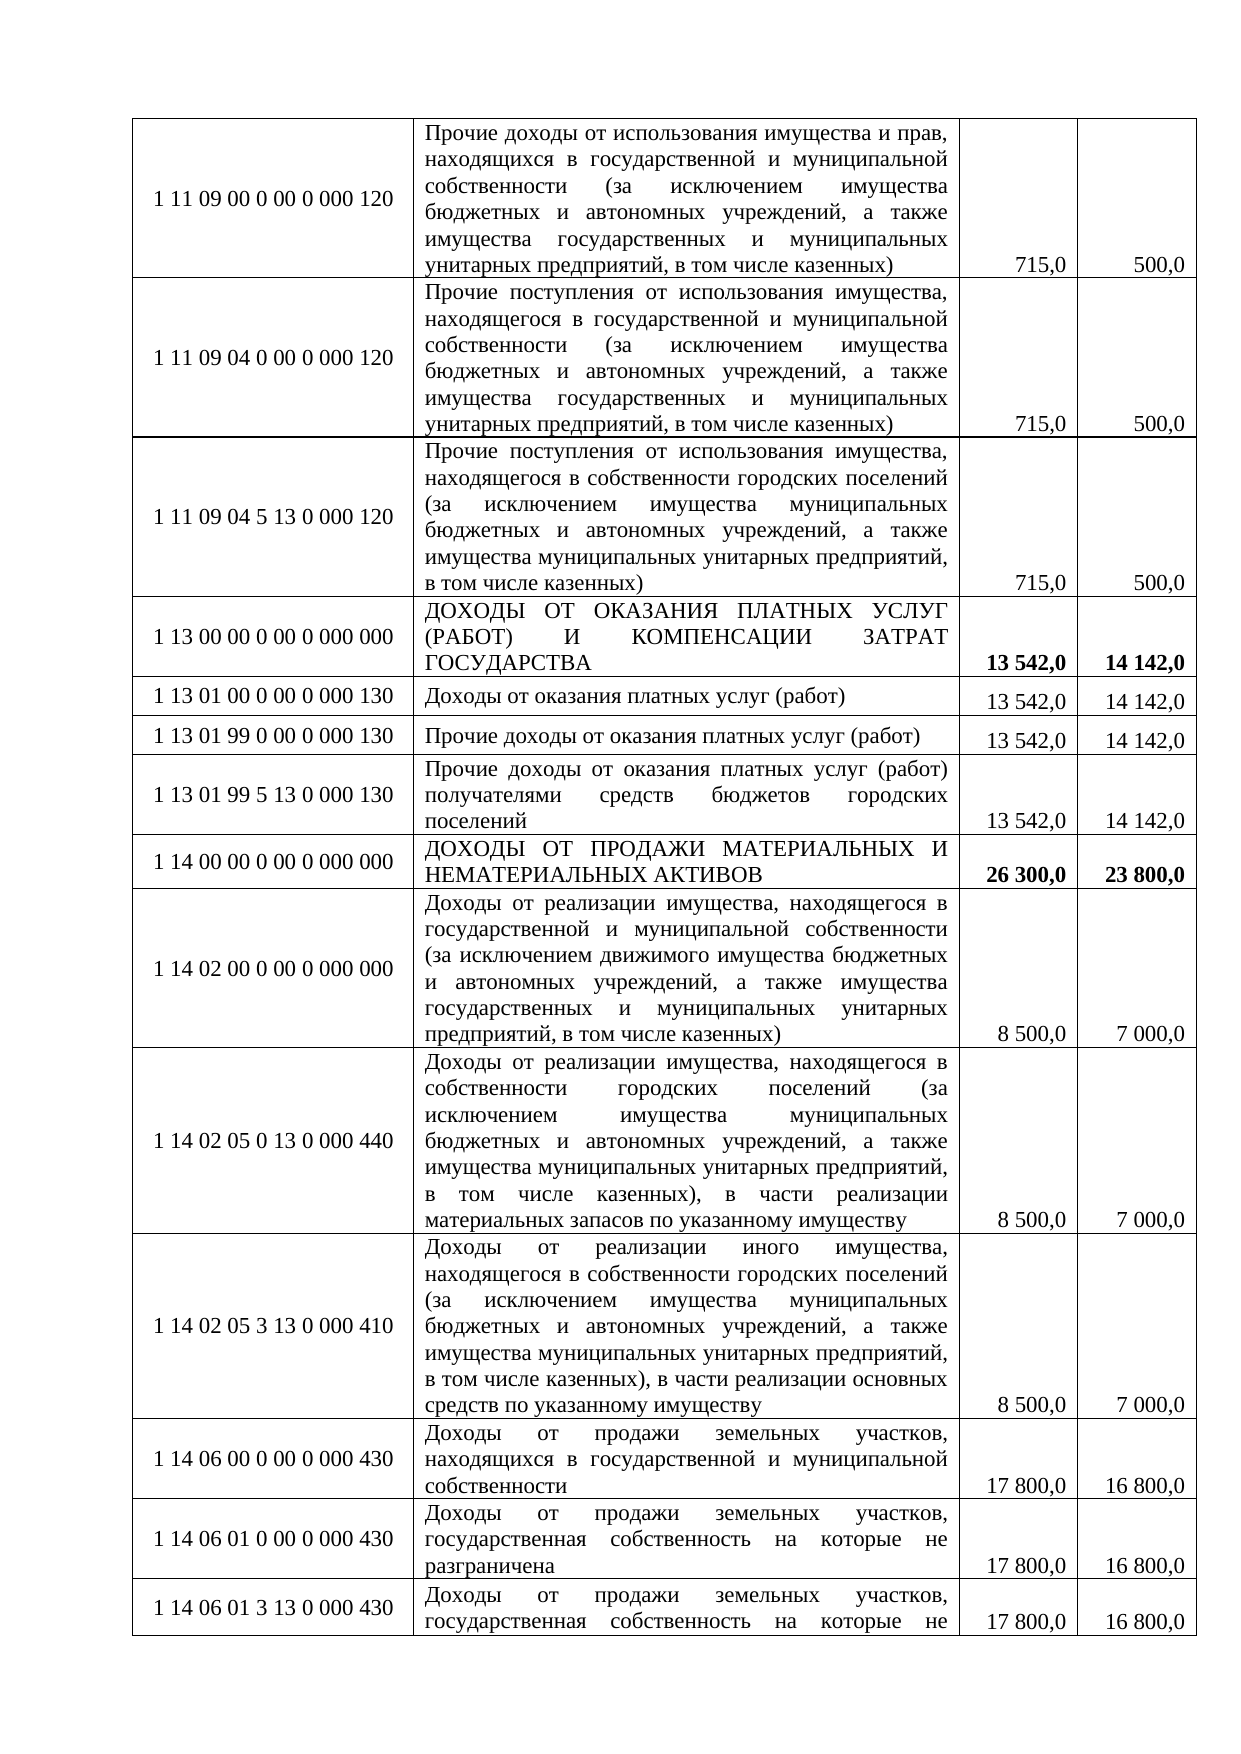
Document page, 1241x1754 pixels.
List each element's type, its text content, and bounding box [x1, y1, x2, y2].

table_cell 1 13 01 00 0 00 0 000 130 [133, 677, 413, 715]
table_cell 1 11 09 00 0 00 0 000 120 [133, 119, 413, 277]
table_cell 1 14 02 05 3 13 0 000 410 [133, 1234, 413, 1418]
table_cell Прочие доходы от оказания платных услуг (работ) [414, 716, 959, 754]
table_cell 13 542,0 [960, 677, 1077, 715]
table_cell Доходы от реализации иного имущества, находящегося в собственности городских поселений (за исключением имущества муниципальных бюджетных и автономных учреждений, а также имущества муниципальных унитарных предприятий, в том числе казенных), в части реализации основных средств по указанному имуществу [414, 1234, 959, 1418]
table_cell 1 14 06 00 0 00 0 000 430 [133, 1419, 413, 1498]
table_cell 13 542,0 [960, 755, 1077, 834]
table_cell Доходы от реализации имущества, находящегося в собственности городских поселений (за исключением имущества муниципальных бюджетных и автономных учреждений, а также имущества муниципальных унитарных предприятий, в том числе казенных), в части реализации материальных запасов по указанному имуществу [414, 1048, 959, 1232]
table_cell 14 142,0 [1078, 716, 1196, 754]
table_cell 715,0 [960, 119, 1077, 277]
table_cell 16 800,0 [1078, 1419, 1196, 1498]
table_cell Доходы от реализации имущества, находящегося в государственной и муниципальной собственности (за исключением движимого имущества бюджетных и автономных учреждений, а также имущества государственных и муниципальных унитарных предприятий, в том числе казенных) [414, 889, 959, 1047]
table_cell 1 11 09 04 5 13 0 000 120 [133, 438, 413, 596]
table_cell 17 800,0 [960, 1579, 1077, 1635]
table_cell 8 500,0 [960, 889, 1077, 1047]
table_cell 1 14 06 01 0 00 0 000 430 [133, 1499, 413, 1578]
table_cell ДОХОДЫ ОТ ОКАЗАНИЯ ПЛАТНЫХ УСЛУГ (РАБОТ) И КОМПЕНСАЦИИ ЗАТРАТ ГОСУДАРСТВА [414, 597, 959, 676]
table_cell 16 800,0 [1078, 1499, 1196, 1578]
table_cell 26 300,0 [960, 835, 1077, 888]
table_cell 7 000,0 [1078, 1234, 1196, 1418]
table_cell 17 800,0 [960, 1499, 1077, 1578]
table_cell 13 542,0 [960, 597, 1077, 676]
table_cell Прочие доходы от использования имущества и прав, находящихся в государственной и муниципальной собственности (за исключением имущества бюджетных и автономных учреждений, а также имущества государственных и муниципальных унитарных предприятий, в том числе казенных) [414, 119, 959, 277]
table_cell 1 13 00 00 0 00 0 000 000 [133, 597, 413, 676]
table_cell 8 500,0 [960, 1234, 1077, 1418]
table_cell 17 800,0 [960, 1419, 1077, 1498]
table_cell 1 11 09 04 0 00 0 000 120 [133, 278, 413, 436]
table_cell ДОХОДЫ ОТ ПРОДАЖИ МАТЕРИАЛЬНЫХ И НЕМАТЕРИАЛЬНЫХ АКТИВОВ [414, 835, 959, 888]
table_cell 8 500,0 [960, 1048, 1077, 1232]
table_cell 14 142,0 [1078, 755, 1196, 834]
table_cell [414, 1579, 959, 1635]
table_cell 7 000,0 [1078, 889, 1196, 1047]
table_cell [133, 1579, 413, 1635]
table_cell 715,0 [960, 278, 1077, 436]
table_cell 23 800,0 [1078, 835, 1196, 888]
table_cell Прочие поступления от использования имущества, находящегося в собственности городских поселений (за исключением имущества муниципальных бюджетных и автономных учреждений, а также имущества муниципальных унитарных предприятий, в том числе казенных) [414, 438, 959, 596]
table_cell Прочие доходы от оказания платных услуг (работ) получателями средств бюджетов городских поселений [414, 755, 959, 834]
table_cell Доходы от продажи земельных участков, государственная собственность на которые не разграничена [414, 1499, 959, 1578]
table_cell 1 14 02 00 0 00 0 000 000 [133, 889, 413, 1047]
table_cell 500,0 [1078, 119, 1196, 277]
table_cell Доходы от продажи земельных участков, находящихся в государственной и муниципальной собственности [414, 1419, 959, 1498]
table_cell 500,0 [1078, 438, 1196, 596]
table_cell 715,0 [960, 438, 1077, 596]
table_cell Прочие поступления от использования имущества, находящегося в государственной и муниципальной собственности (за исключением имущества бюджетных и автономных учреждений, а также имущества государственных и муниципальных унитарных предприятий, в том числе казенных) [414, 278, 959, 436]
table_cell 13 542,0 [960, 716, 1077, 754]
table_cell 1 14 02 05 0 13 0 000 440 [133, 1048, 413, 1232]
table_cell 14 142,0 [1078, 597, 1196, 676]
table_cell 16 800,0 [1078, 1579, 1196, 1635]
table_cell 14 142,0 [1078, 677, 1196, 715]
table_cell 1 13 01 99 0 00 0 000 130 [133, 716, 413, 754]
table_cell 1 13 01 99 5 13 0 000 130 [133, 755, 413, 834]
table_cell 1 14 00 00 0 00 0 000 000 [133, 835, 413, 888]
table_cell 500,0 [1078, 278, 1196, 436]
table_cell Доходы от оказания платных услуг (работ) [414, 677, 959, 715]
table_cell 7 000,0 [1078, 1048, 1196, 1232]
